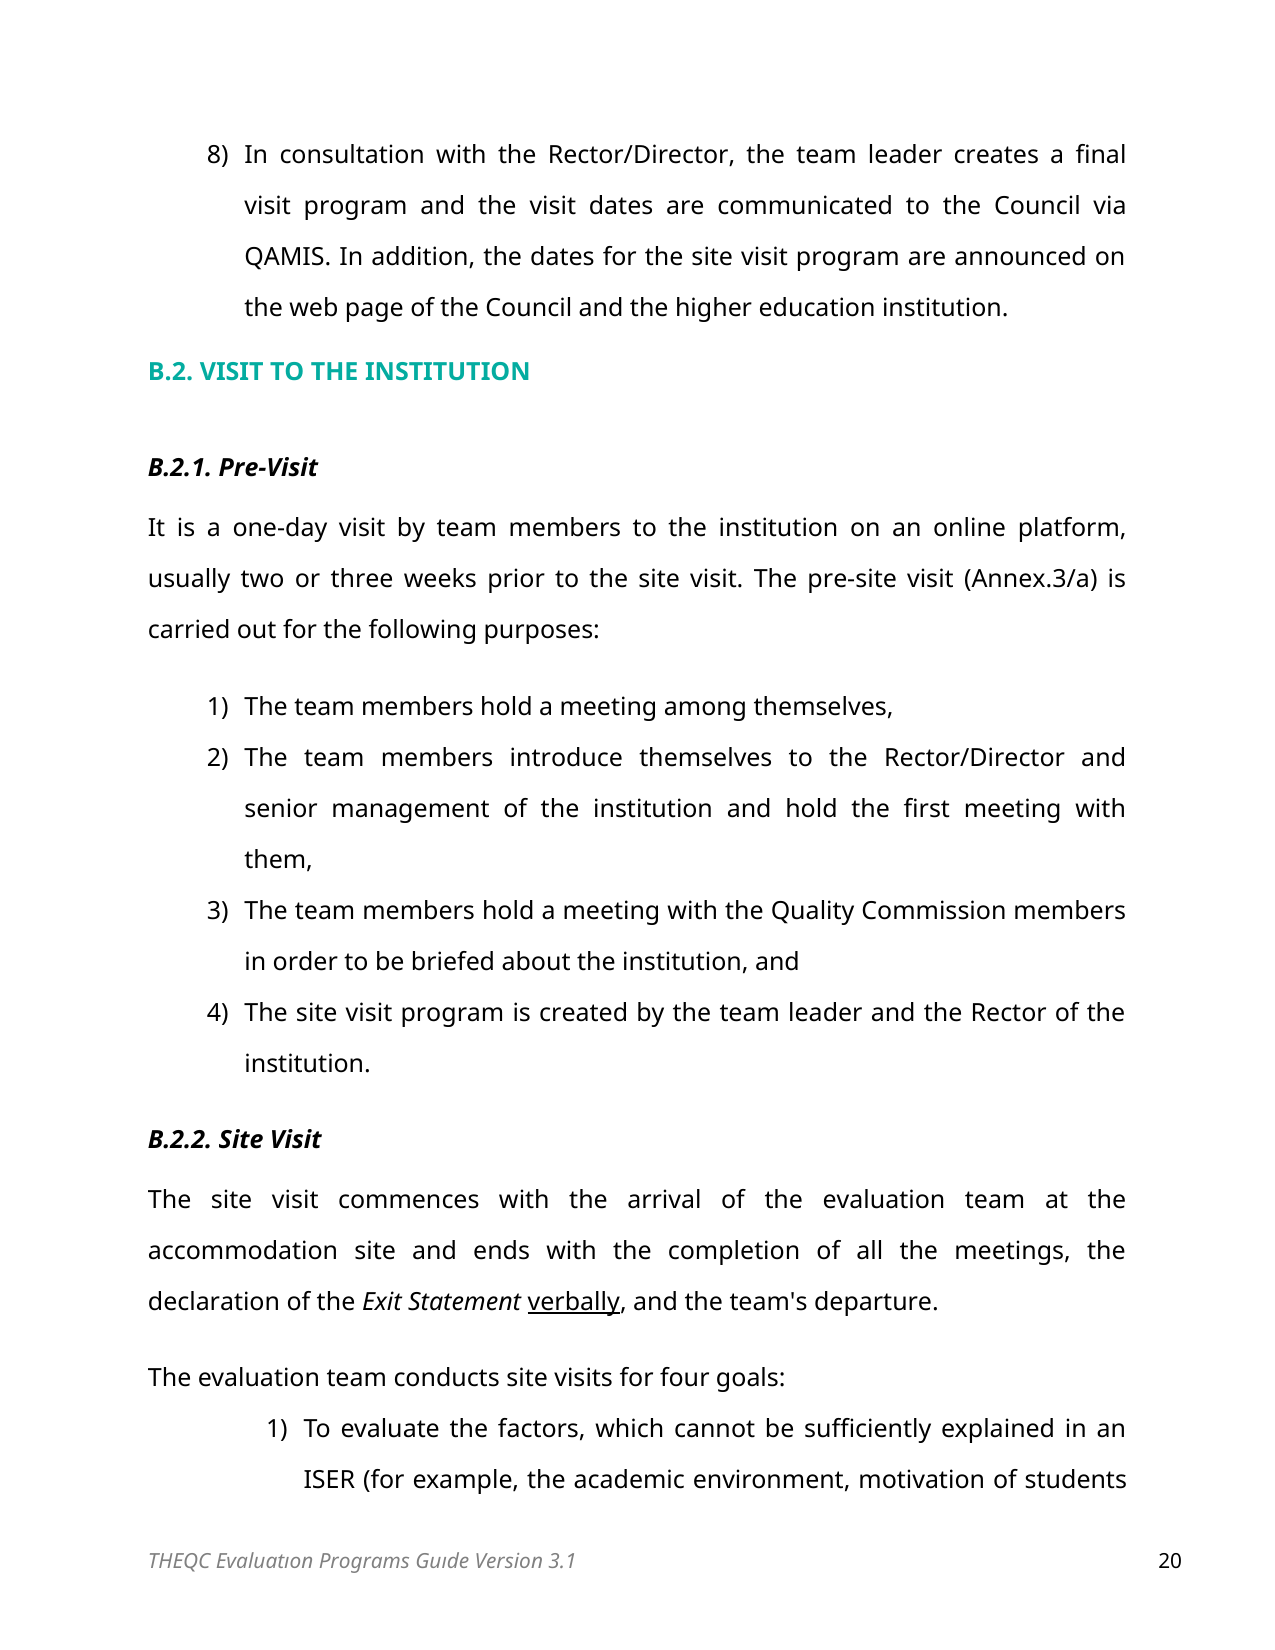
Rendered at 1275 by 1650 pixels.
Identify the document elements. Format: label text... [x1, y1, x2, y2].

text B.2.1. Pre-Visit [148, 450, 1016, 484]
list The team members hold a meeting with the Quality Commission members in order to be briefed about the institution, and [207, 892, 1127, 977]
text The site visit commences with the arrival of the evaluation team at the accommodation site and ends with the completion of all the meetings, the declaration of the Exit Statement verbally, and the team's departure. [148, 1181, 1127, 1318]
list The team members hold a meeting among themselves, [207, 688, 1127, 722]
text B.2. VISIT TO THE INSTITUTION [148, 353, 1127, 387]
list In consultation with the Rector/Director, the team leader creates a final visit program and the visit dates are communicated to the Council via QAMIS. In addition, the dates for the site visit program are announced on the web page of the Council and the higher education institution. [207, 137, 1127, 324]
text The evaluation team conducts site visits for four goals: [148, 1359, 1127, 1394]
list The site visit program is created by the team leader and the Rector of the institution. [207, 994, 1127, 1079]
list The team members introduce themselves to the Rector/Director and senior management of the institution and hold the first meeting with them, [207, 739, 1127, 875]
text It is a one-day visit by team members to the institution on an online platform, usually two or three weeks prior to the site visit. The pre-site visit (Annex.3/a) is carried out for the following purposes: [148, 510, 1127, 646]
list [266, 1411, 1127, 1496]
text B.2.2. Site Visit [148, 1121, 1016, 1156]
